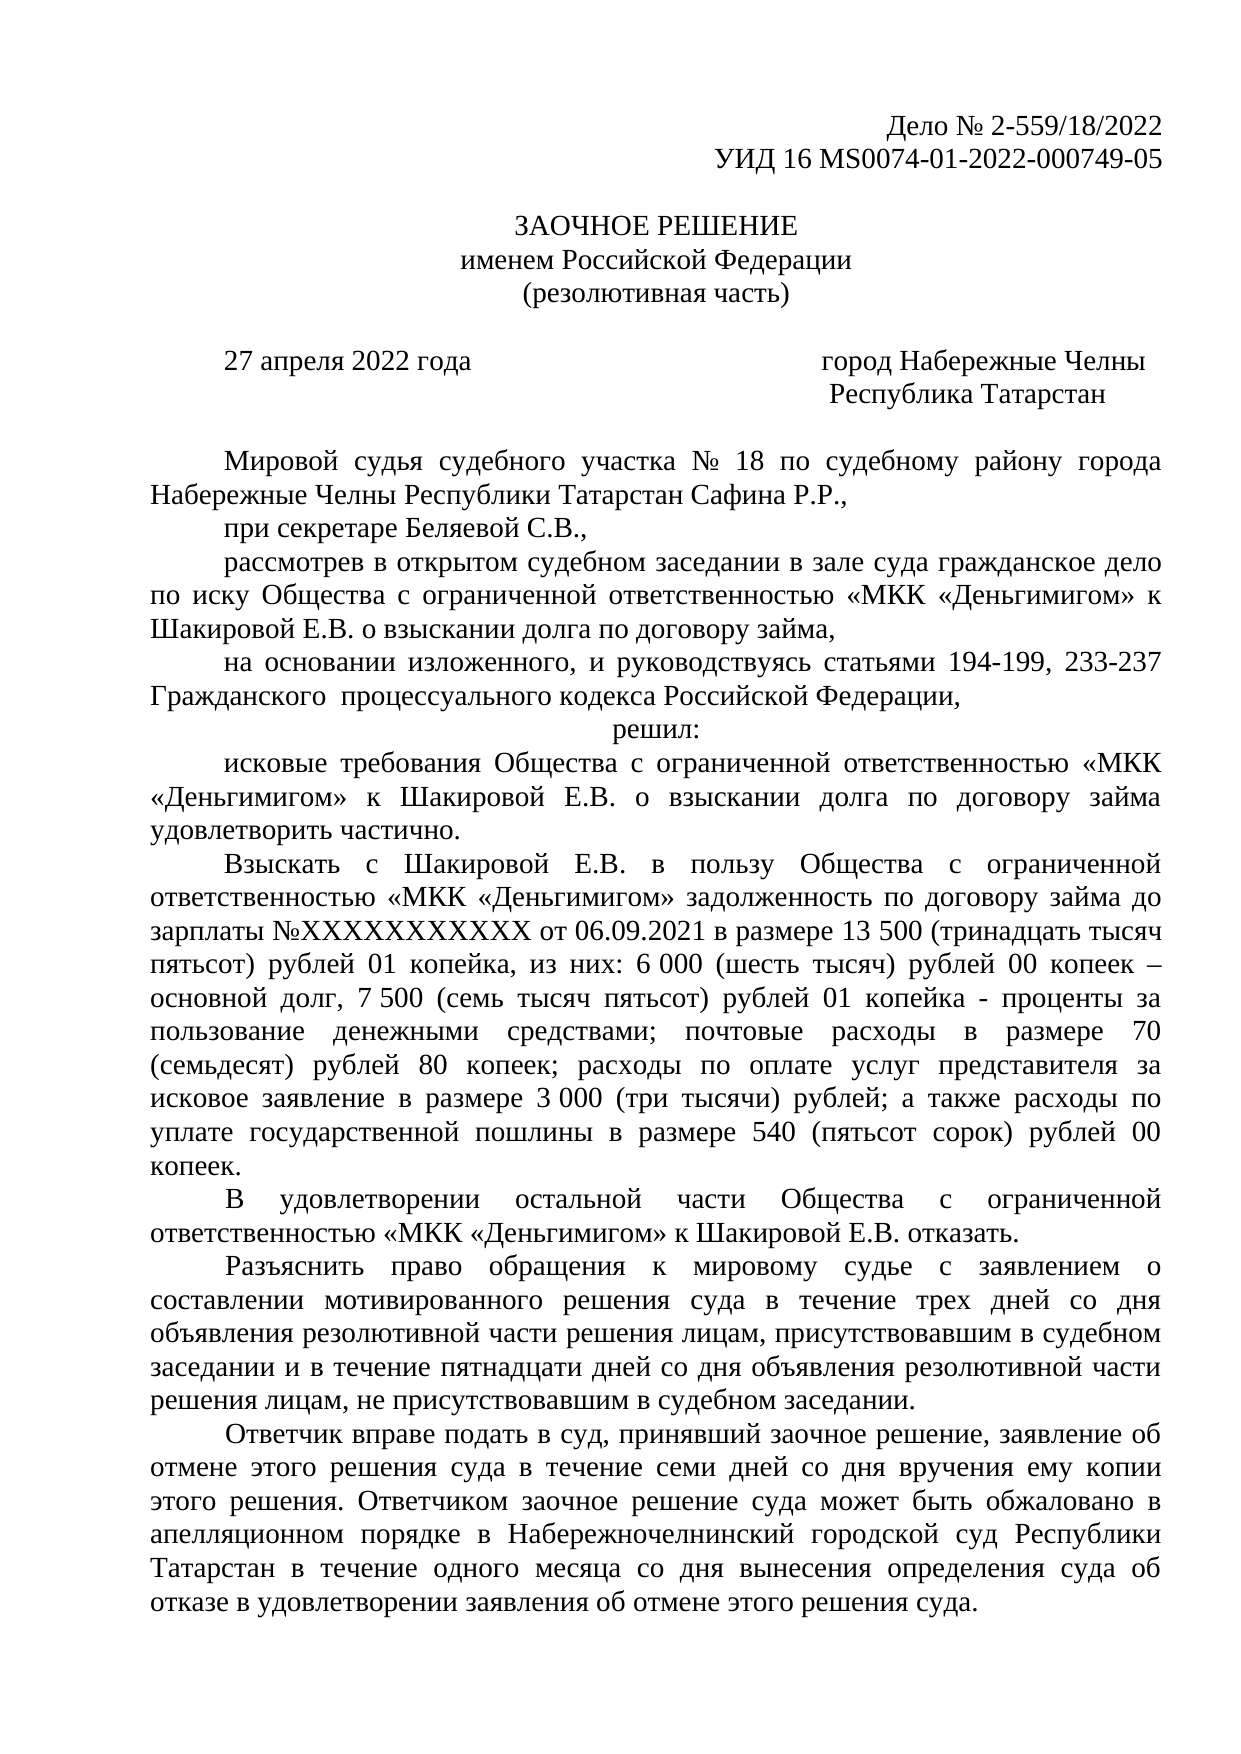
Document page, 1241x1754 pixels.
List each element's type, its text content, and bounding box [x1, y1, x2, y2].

text УИД 16 MS0074-01-2022-000749-05 [150, 141, 1162, 175]
text В удовлетворении остальной части Общества с ограниченной ответственностью «МКК «Деньгимигом» к Шакировой Е.В. отказать. [150, 1181, 1162, 1248]
text при секретаре Беляевой С.В., [150, 510, 1162, 544]
text Дело № 2-559/18/2022 [150, 108, 1162, 141]
text исковые требования Общества с ограниченной ответственностью «МКК «Деньгимигом» к Шакировой Е.В. о взыскании долга по договору займа удовлетворить частично. [150, 745, 1162, 846]
text решил: [150, 712, 1162, 745]
text именем Российской Федерации [150, 242, 1162, 276]
text ЗАОЧНОЕ РЕШЕНИЕ [150, 208, 1162, 242]
text 27 апреля 2022 года город Набережные Челны [150, 343, 1162, 376]
text Разъяснить право обращения к мировому судье с заявлением о составлении мотивированного решения суда в течение трех дней со дня объявления резолютивной части решения лицам, присутствовавшим в судебном заседании и в течение пятнадцати дней со дня объявления резолютивной части решения лицам, не присутствовавшим в судебном заседании. [150, 1248, 1162, 1416]
text (резолютивная часть) [150, 276, 1162, 309]
text Ответчик вправе подать в суд, принявший заочное решение, заявление об отмене этого решения суда в течение семи дней со дня вручения ему копии этого решения. Ответчиком заочное решение суда может быть обжаловано в апелляционном порядке в Набережночелнинский городской суд Республики Татарстан в течение одного месяца со дня вынесения определения суда об отказе в удовлетворении заявления об отмене этого решения суда. [150, 1416, 1162, 1617]
text Республика Татарстан [150, 376, 1162, 410]
text рассмотрев в открытом судебном заседании в зале суда гражданское дело по иску Общества с ограниченной ответственностью «МКК «Деньгимигом» к Шакировой Е.В. о взыскании долга по договору займа, [150, 544, 1162, 644]
text Взыскать с Шакировой Е.В. в пользу Общества с ограниченной ответственностью «МКК «Деньгимигом» задолженность по договору займа до зарплаты №ХХХХХХХХХХХ от 06.09.2021 в размере 13 500 (тринадцать тысяч пятьсот) рублей 01 копейка, из них: 6 000 (шесть тысяч) рублей 00 копеек – основной долг, 7 500 (семь тысяч пятьсот) рублей 01 копейка - проценты за пользование денежными средствами; почтовые расходы в размере 70 (семьдесят) рублей 80 копеек; расходы по оплате услуг представителя за исковое заявление в размере 3 000 (три тысячи) рублей; а также расходы по уплате государственной пошлины в размере 540 (пятьсот сорок) рублей 00 копеек. [150, 846, 1162, 1181]
text на основании изложенного, и руководствуясь статьями 194-199, 233-237 Гражданского процессуального кодекса Российской Федерации, [150, 644, 1162, 712]
text Мировой судья судебного участка № 18 по судебному району города Набережные Челны Республики Татарстан Сафина Р.Р., [150, 443, 1162, 510]
